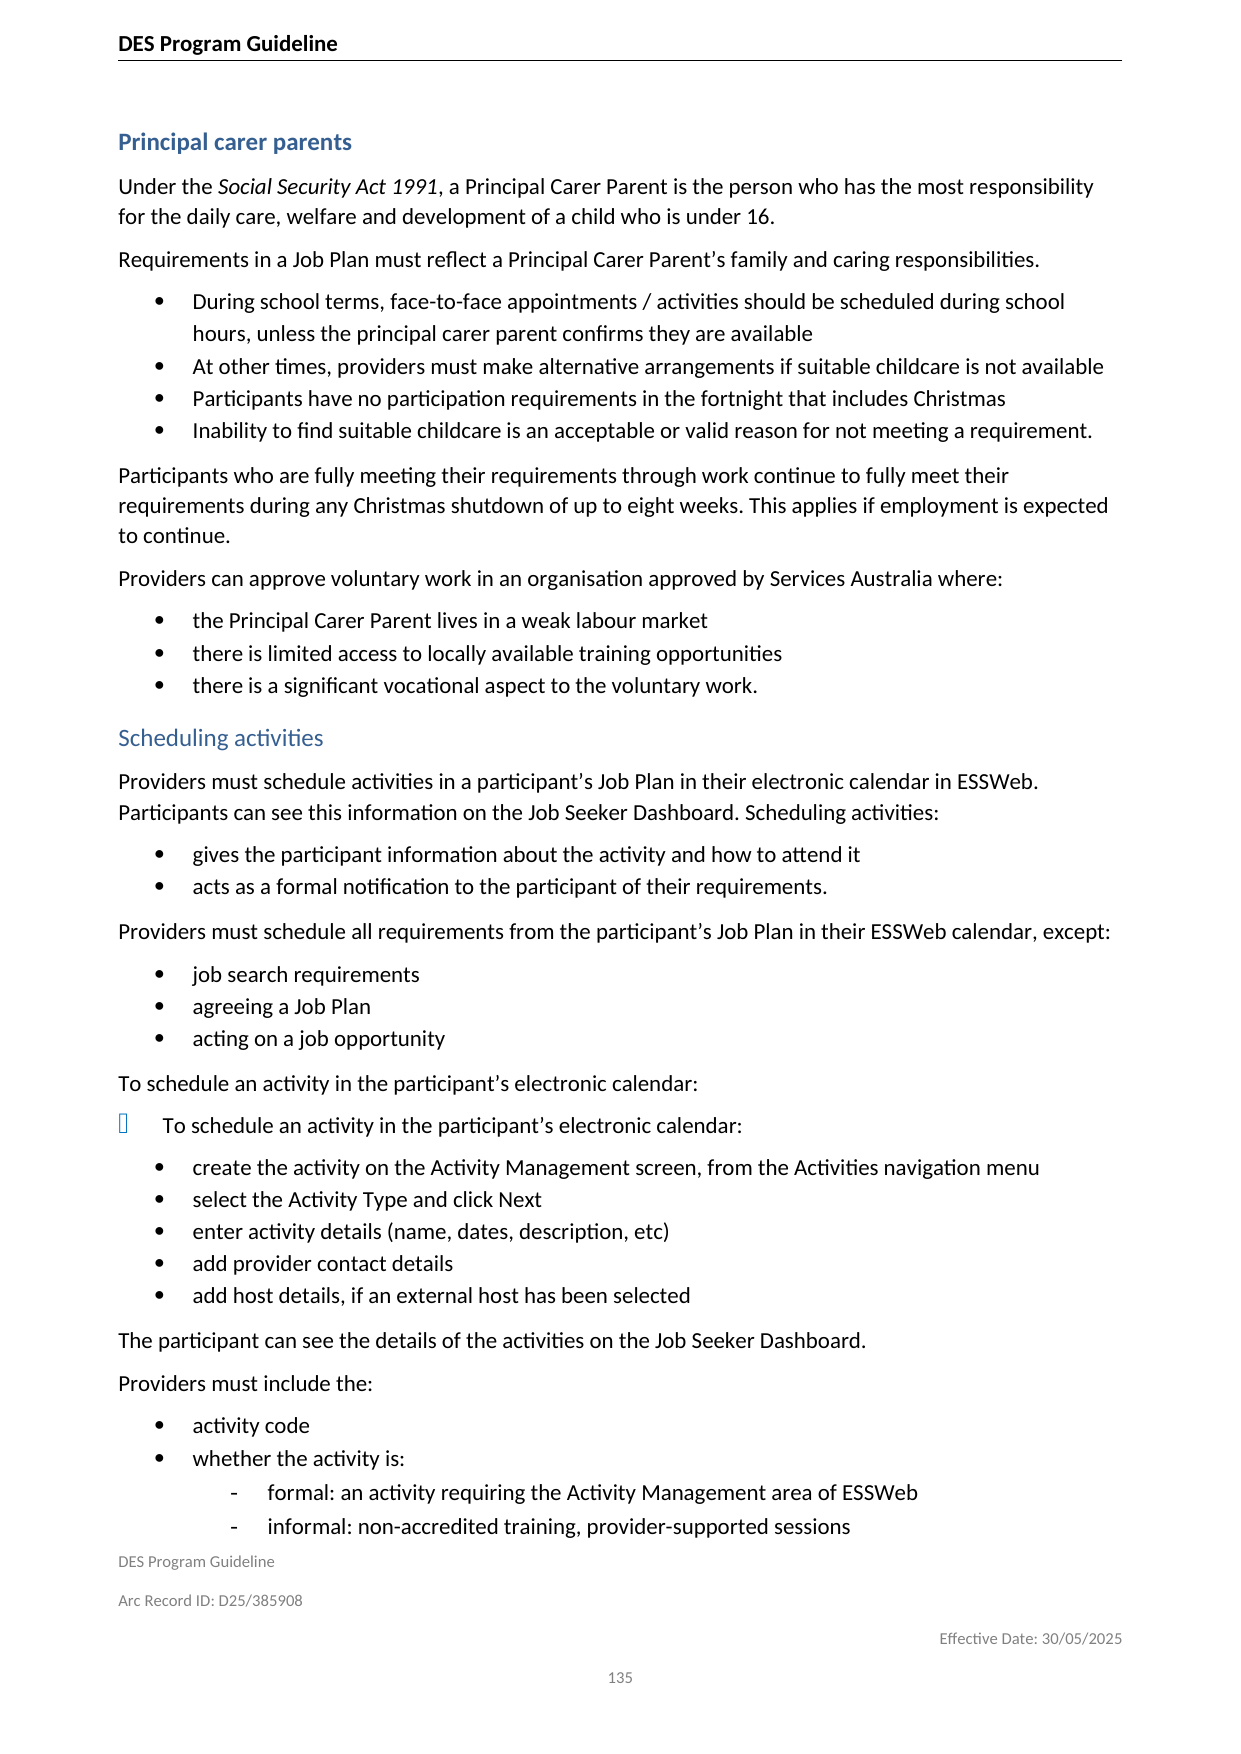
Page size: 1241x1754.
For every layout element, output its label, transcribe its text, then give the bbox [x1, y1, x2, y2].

text Providers must schedule activities in a participant’s Job Plan in their electronic calendar in ESSWeb. Participants can see this information on the Job Seeker Dashboard. Scheduling activities: [118, 767, 1122, 826]
list there is limited access to locally available training opportunities [155, 639, 1122, 667]
text To schedule an activity in the participant’s electronic calendar: [118, 1112, 1122, 1140]
text To schedule an activity in the participant’s electronic calendar: [118, 1069, 1122, 1097]
list add host details, if an external host has been selected [155, 1282, 1122, 1309]
list informal: non-accredited training, provider-supported sessions [230, 1510, 1122, 1541]
list formal: an activity requiring the Activity Management area of ESSWeb [230, 1476, 1122, 1507]
text Requirements in a Job Plan must reflect a Principal Carer Parent’s family and caring responsibilities. [118, 245, 1122, 273]
list Inability to find suitable childcare is an acceptable or valid reason for not meeting a requirement. [155, 416, 1122, 444]
text Under the Social Security Act 1991, a Principal Carer Parent is the person who has the most responsibility for the daily care, welfare and development of a child who is under 16. [118, 172, 1122, 230]
list acting on a job opportunity [155, 1024, 1122, 1052]
text Providers must include the: [118, 1369, 1122, 1397]
list At other times, providers must make alternative arrangements if suitable childcare is not available [155, 352, 1122, 380]
text Providers can approve voluntary work in an organisation approved by Services Australia where: [118, 564, 1122, 592]
list there is a significant vocational aspect to the voluntary work. [155, 671, 1122, 699]
list agreeing a Job Plan [155, 992, 1122, 1020]
list job search requirements [155, 960, 1122, 988]
list whether the activity is: [155, 1444, 1122, 1472]
list select the Activity Type and click Next [155, 1185, 1122, 1213]
subtitle Scheduling activities [118, 722, 1122, 752]
list create the activity on the Activity Management screen, from the Activities navigation menu [155, 1153, 1122, 1181]
list During school terms, face-to-face appointments / activities should be scheduled during school hours, unless the principal carer parent confirms they are available [155, 287, 1122, 348]
list activity code [155, 1412, 1122, 1440]
list acts as a formal notification to the participant of their requirements. [155, 872, 1122, 901]
text Providers must schedule all requirements from the participant’s Job Plan in their ESSWeb calendar, except: [118, 917, 1122, 945]
list gives the participant information about the activity and how to attend it [155, 840, 1122, 868]
list the Principal Carer Parent lives in a weak labour market [155, 607, 1122, 635]
list Participants have no participation requirements in the fortnight that includes Christmas [155, 384, 1122, 412]
text The participant can see the details of the activities on the Job Seeker Dashboard. [118, 1326, 1122, 1354]
list enter activity details (name, dates, description, etc) [155, 1217, 1122, 1245]
text Participants who are fully meeting their requirements through work continue to fully meet their requirements during any Christmas shutdown of up to eight weeks. This applies if employment is expected to continue. [118, 461, 1122, 549]
subtitle Principal carer parents [118, 126, 1122, 157]
list add provider contact details [155, 1249, 1122, 1277]
